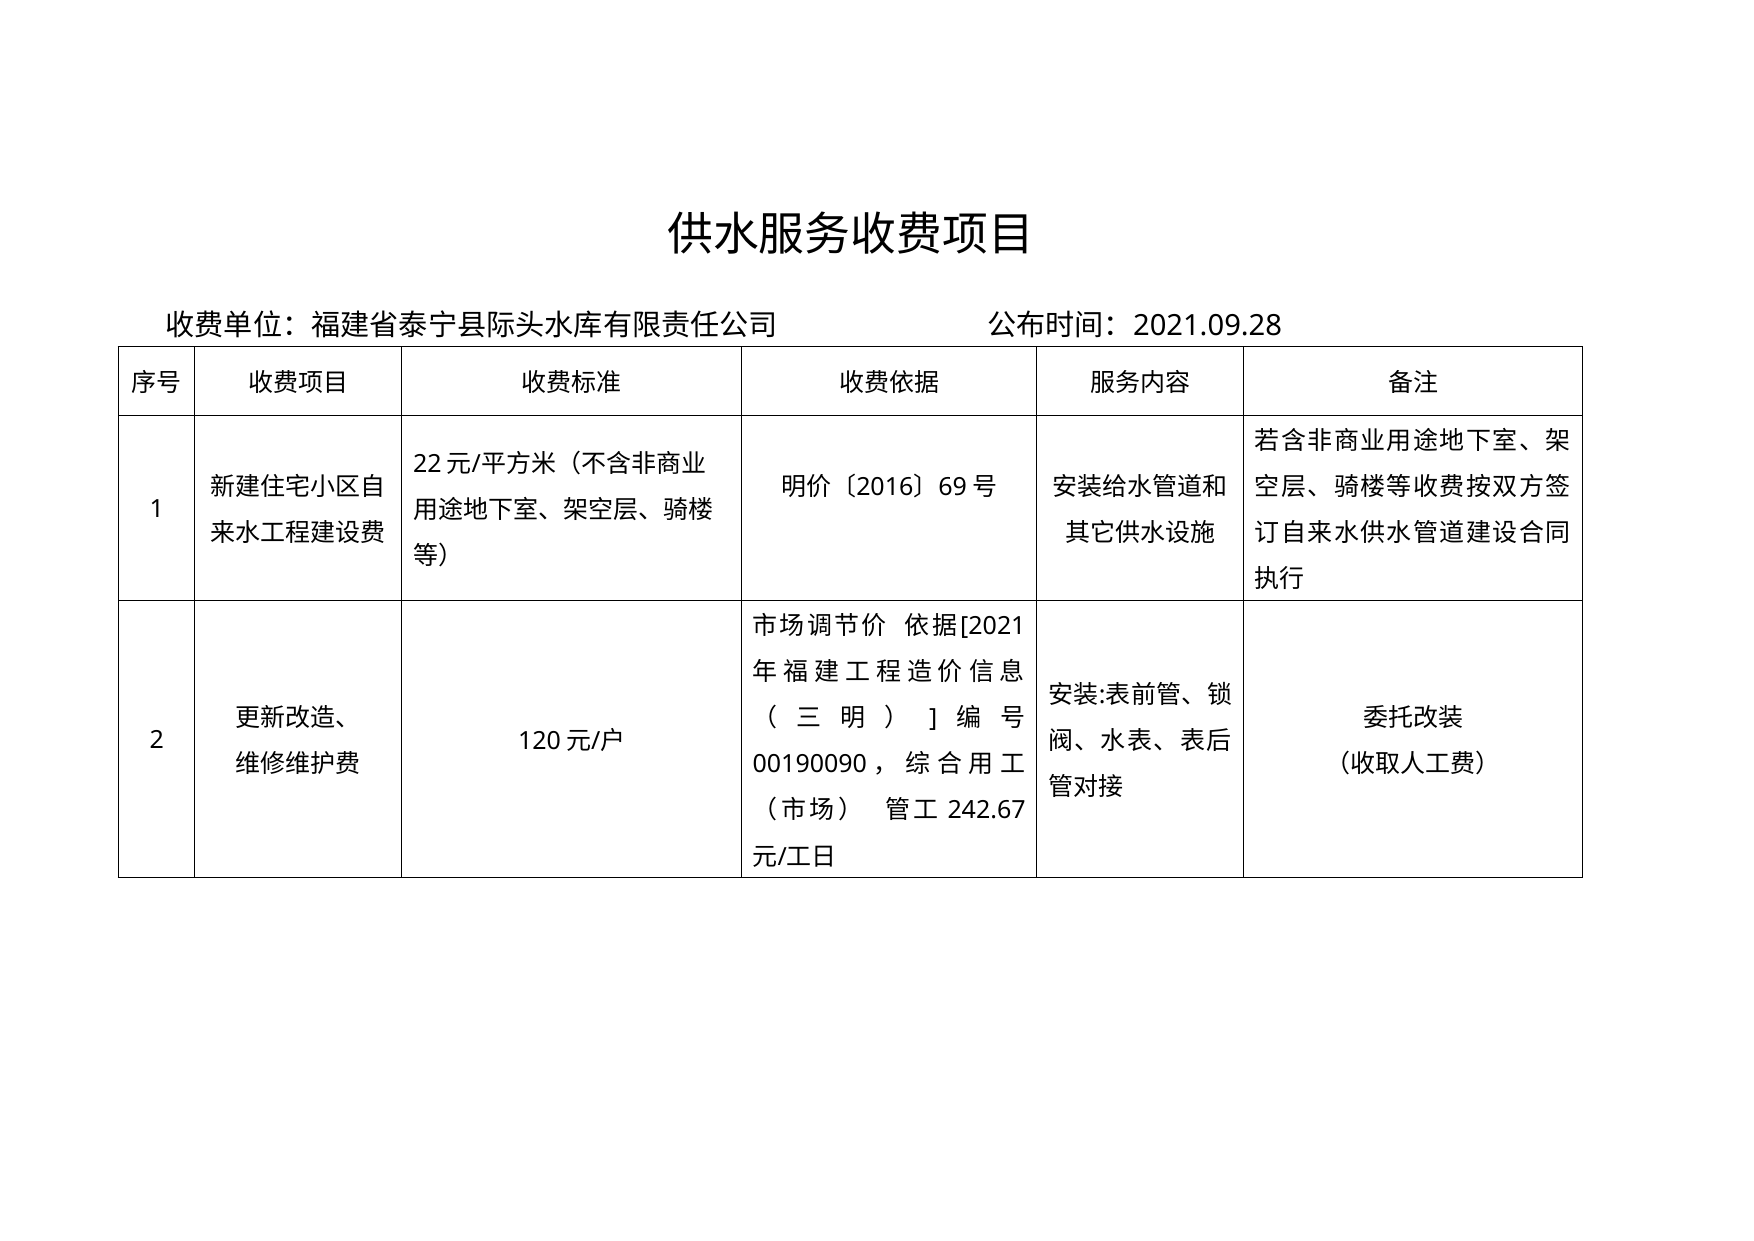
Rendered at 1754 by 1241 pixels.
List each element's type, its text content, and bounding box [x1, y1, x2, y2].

table_header 序号 [119, 347, 194, 414]
table_cell 市场调节价 依据[2021年福建工程造价信息（三明）]编号00190090，综合用工（市场） 管工242.67元/工日 [742, 601, 1036, 877]
table_cell 若含非商业用途地下室、架空层、骑楼等收费按双方签订自来水供水管道建设合同执行 [1244, 416, 1582, 600]
table_cell 120元/户 [402, 601, 741, 877]
table_header 服务内容 [1037, 347, 1243, 414]
table_header 收费项目 [195, 347, 401, 414]
table_cell 22元/平方米（不含非商业用途地下室、架空层、骑楼等） [402, 416, 741, 600]
table_header 收费标准 [402, 347, 741, 414]
table_header 收费依据 [742, 347, 1036, 414]
table_cell 2 [119, 601, 194, 877]
table_cell 1 [119, 416, 194, 600]
table_header 备注 [1244, 347, 1582, 414]
table_cell 安装给水管道和其它供水设施 [1037, 416, 1243, 600]
table_cell 委托改装 （收取人工费） [1244, 601, 1582, 877]
table_cell 新建住宅小区自来水工程建设费 [195, 416, 401, 600]
table_cell 安装:表前管、锁阀、水表、表后管对接 [1037, 601, 1243, 877]
subtitle 供水服务收费项目 [165, 185, 1535, 277]
table_cell 更新改造、 维修维护费 [195, 601, 401, 877]
table_cell 明价〔2016〕69号 [742, 416, 1036, 600]
subtitle 收费单位：福建省泰宁县际头水库有限责任公司 公布时间：2021.09.28 [165, 300, 1535, 346]
